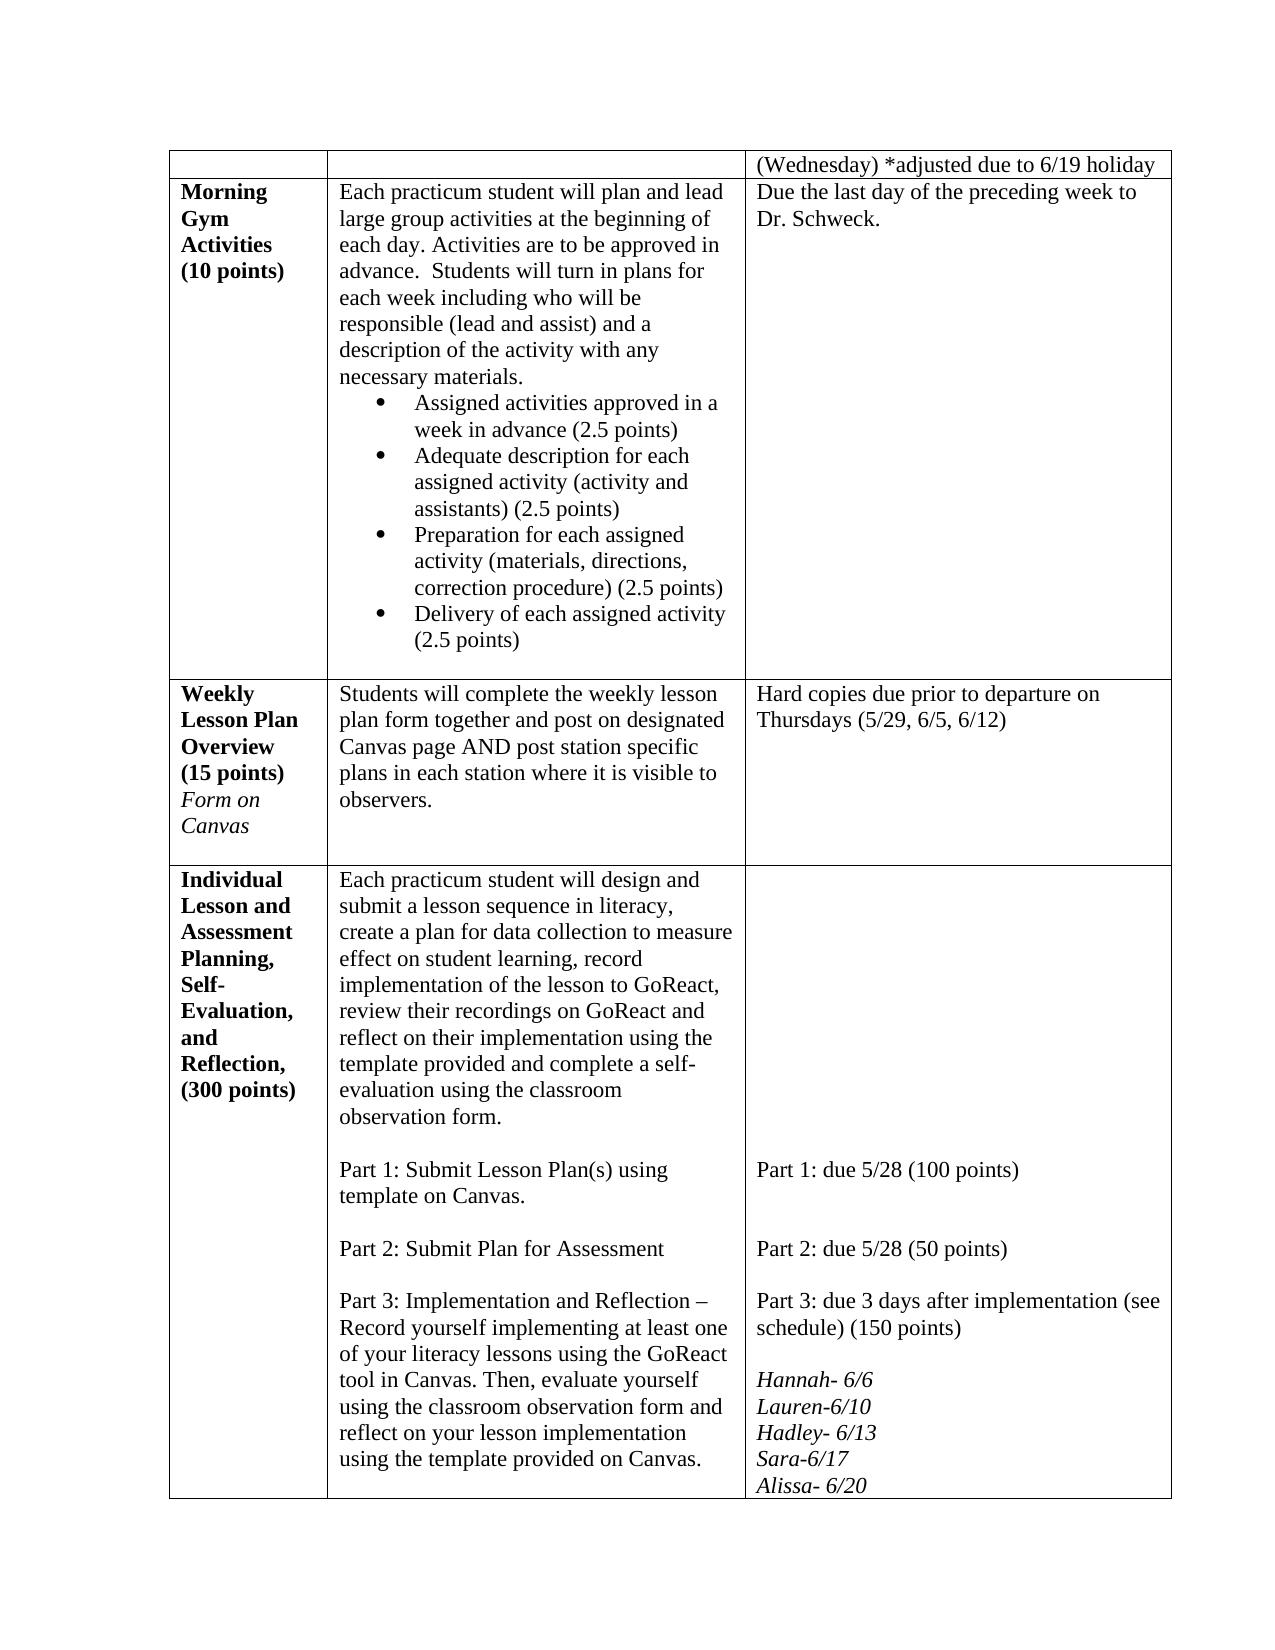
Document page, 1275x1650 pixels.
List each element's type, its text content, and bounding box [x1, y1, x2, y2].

table_cell Each practicum student will design and submit a lesson sequence in literacy, create a plan for data collection to measure effect on student learning, record implementation of the lesson to GoReact, review their recordings on GoReact and reflect on their implementation using the template provided and complete a self-evaluation using the classroom observation form. Part 1: Submit Lesson Plan(s) using template on Canvas. Part 2: Submit Plan for Assessment Part 3: Implementation and Reflection – Record yourself implementing at least one of your literacy lessons using the GoReact tool in Canvas. Then, evaluate yourself using the classroom observation form and reflect on your lesson implementation using the template provided on Canvas. [328, 866, 745, 1498]
table_cell Each practicum student will plan and lead large group activities at the beginning of each day. Activities are to be approved in advance. Students will turn in plans for each week including who will be responsible (lead and assist) and a description of the activity with any necessary materials. Assigned activities approved in a week in advance (2.5 points) Adequate description for each assigned activity (activity and assistants) (2.5 points) Preparation for each assigned activity (materials, directions, correction procedure) (2.5 points) Delivery of each assigned activity (2.5 points) [328, 179, 745, 679]
table_cell Hard copies due prior to departure on Thursdays (5/29, 6/5, 6/12) [746, 680, 1171, 865]
table_cell Students will complete the weekly lesson plan form together and post on designated Canvas page AND post station specific plans in each station where it is visible to observers. [328, 680, 745, 865]
table_cell Individual Lesson and Assessment Planning, Self-Evaluation, and Reflection, (300 points) [170, 866, 327, 1498]
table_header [746, 151, 1171, 177]
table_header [170, 151, 327, 177]
table_cell Part 1: due 5/28 (100 points) Part 2: due 5/28 (50 points) Part 3: due 3 days after implementation (see schedule) (150 points) Hannah- 6/6 Lauren-6/10 Hadley- 6/13 Sara-6/17 Alissa- 6/20 [746, 866, 1171, 1498]
table_cell Morning Gym Activities (10 points) [170, 179, 327, 679]
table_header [328, 151, 745, 177]
table_cell Weekly Lesson Plan Overview (15 points) Form on Canvas [170, 680, 327, 865]
table_cell Due the last day of the preceding week to Dr. Schweck. [746, 179, 1171, 679]
